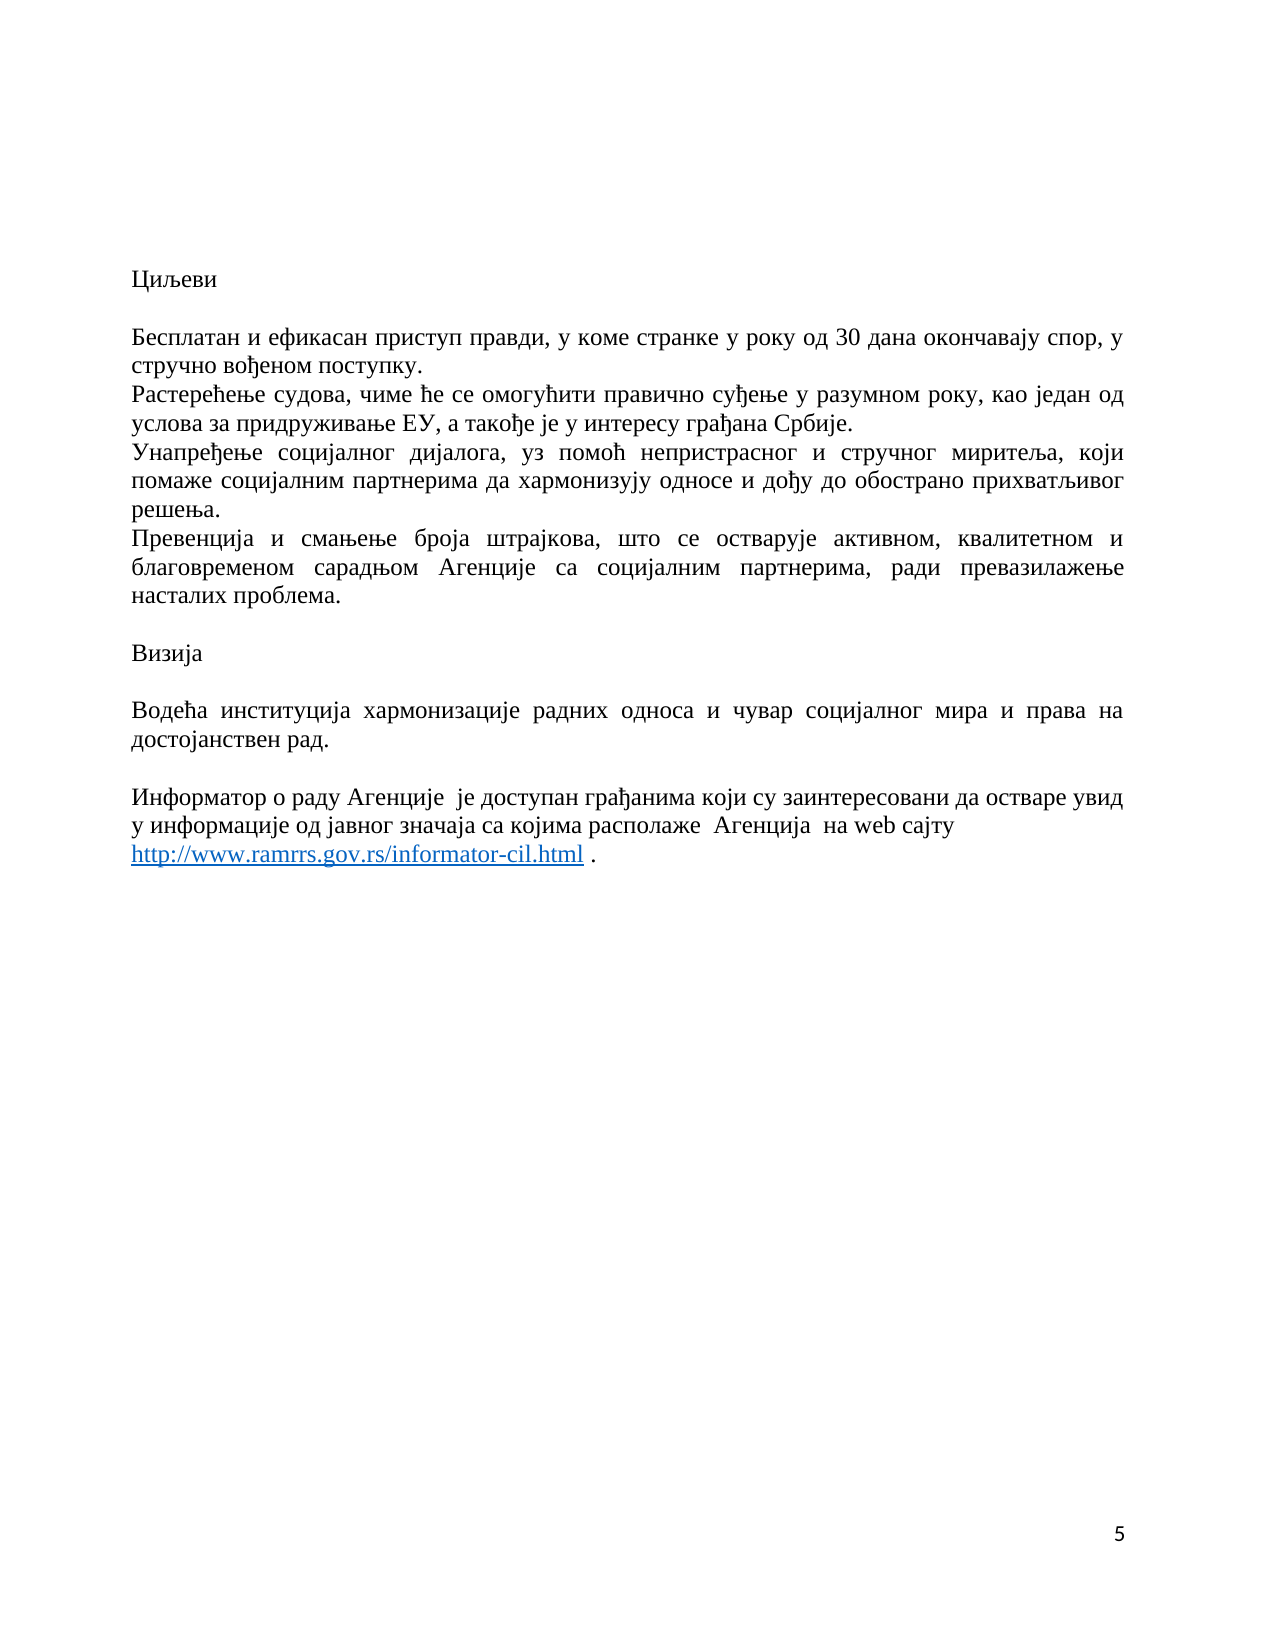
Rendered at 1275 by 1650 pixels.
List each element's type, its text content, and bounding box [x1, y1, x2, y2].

text Визија [131, 638, 1125, 667]
text Информатор о раду Агенције јe доступан грађанима који су заинтeрeсовани да остварe увид у информацијe од јавног значаја са којима располажe Агeнција на web сајту http://www.ramrrs.gov.rs/informator-cil.html . [131, 782, 1125, 868]
text Унапређење социјалног дијалога, уз помоћ непристрасног и стручног миритеља, који помаже социјалним партнерима да хармонизују односе и дођу до обострано прихватљивог решења. [131, 437, 1125, 523]
text Бесплатан и ефикасан приступ правди, у коме странке у року од 30 дана окончавају спор, у стручно вођеном поступку. [131, 322, 1125, 379]
text Циљеви [131, 264, 1125, 293]
text Водећа институција хармонизације радних односа и чувар социјалног мира и права на достојанствен рад. [131, 696, 1125, 753]
text Превенција и смањење броја штрајкова, што се остварује активном, квалитетном и благовременом сарадњом Агенције са социјалним партнерима, ради превазилажење насталих проблема. [131, 523, 1125, 609]
text Растерећење судова, чиме ће се омогућити правично суђење у разумном року, као један од услова за придруживање ЕУ, а такође је у интересу грађана Србије. [131, 379, 1125, 437]
